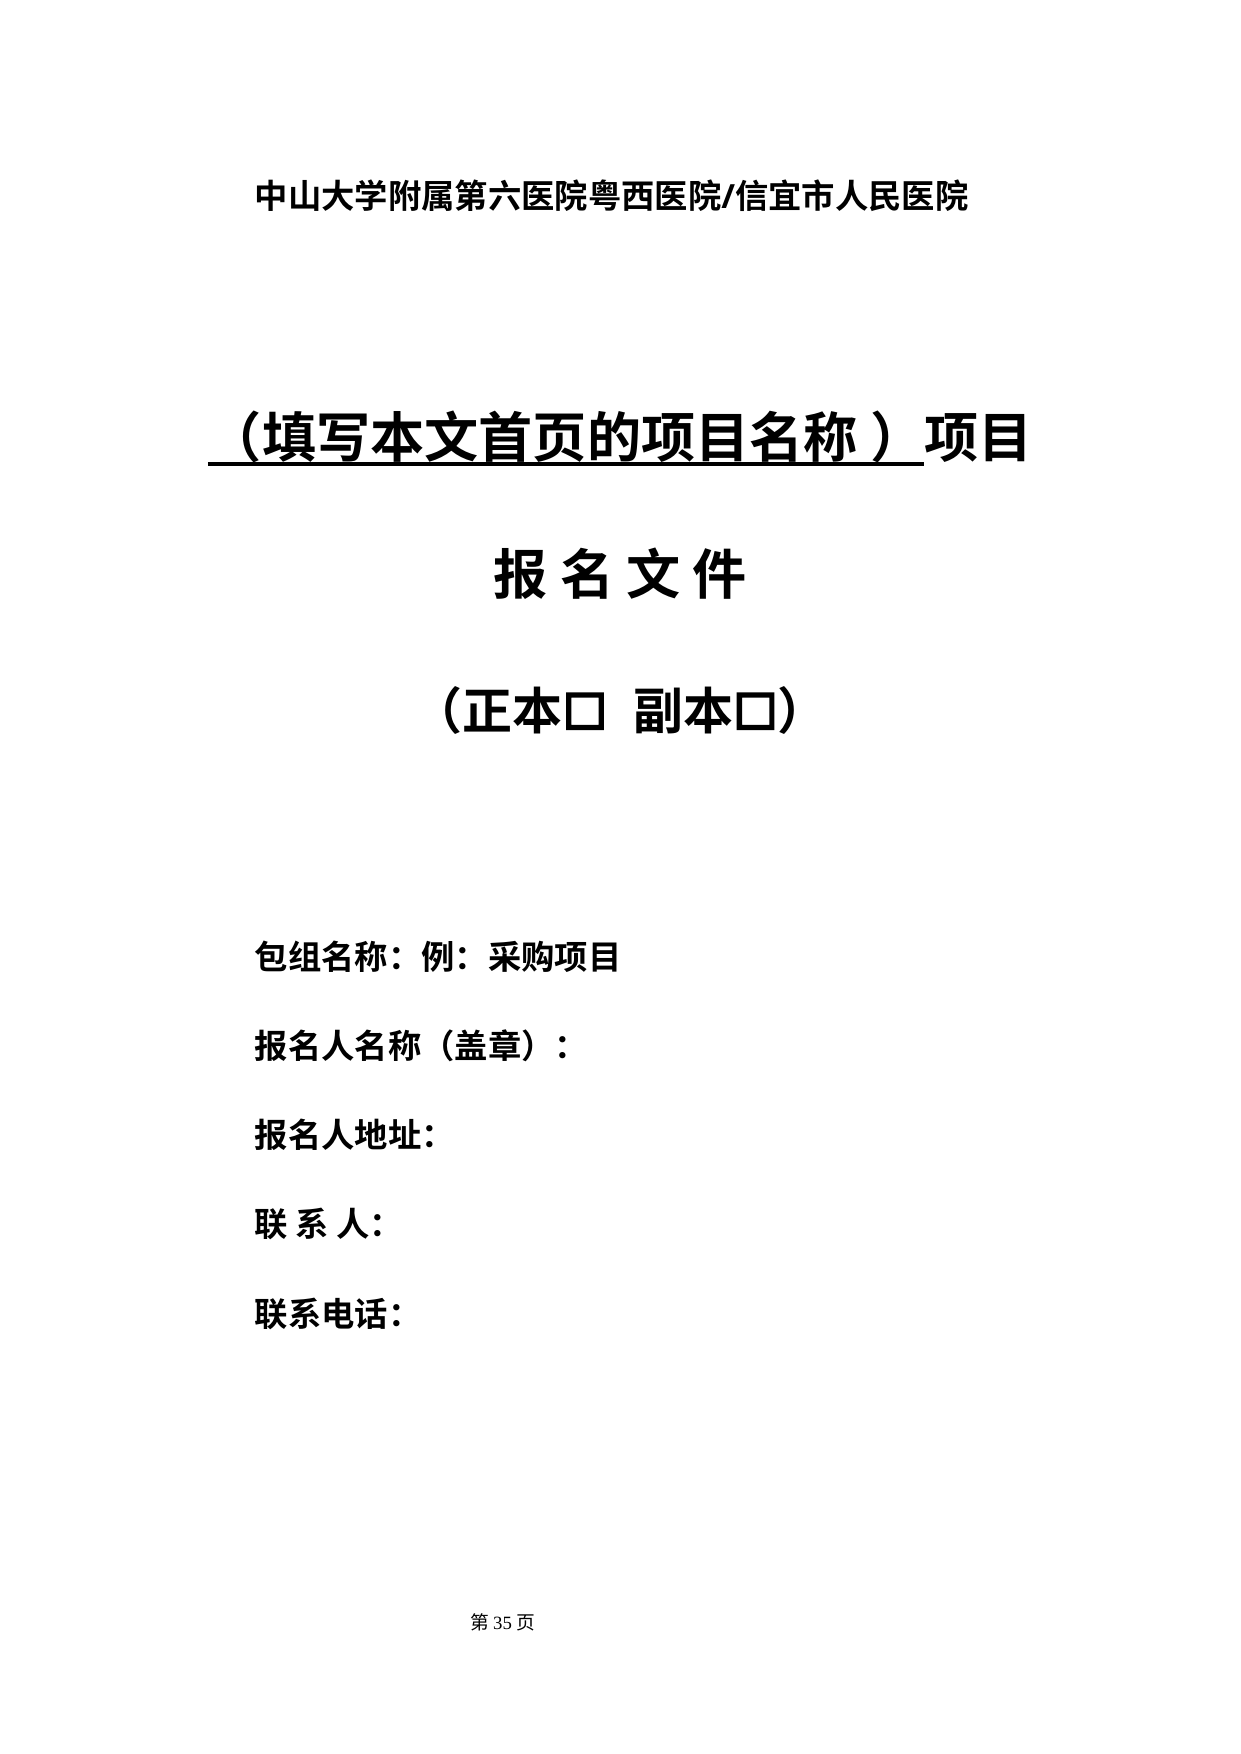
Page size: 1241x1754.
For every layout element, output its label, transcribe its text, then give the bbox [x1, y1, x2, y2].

text 联 系 人： [187, 1190, 1053, 1255]
text 中山大学附属第六医院粤西医院/信宜市人民医院 [187, 162, 1053, 227]
text 报 名 文 件 [187, 522, 1053, 620]
text 报名人地址： [187, 1101, 1053, 1166]
text 包组名称：例：采购项目 [187, 923, 1053, 988]
text （填写本文首页的项目名称 ）项目 [187, 386, 1053, 483]
text 联系电话： [187, 1279, 1053, 1344]
text 报名人名称（盖章）： [187, 1012, 1053, 1077]
text （正本 副本） [187, 659, 1053, 756]
